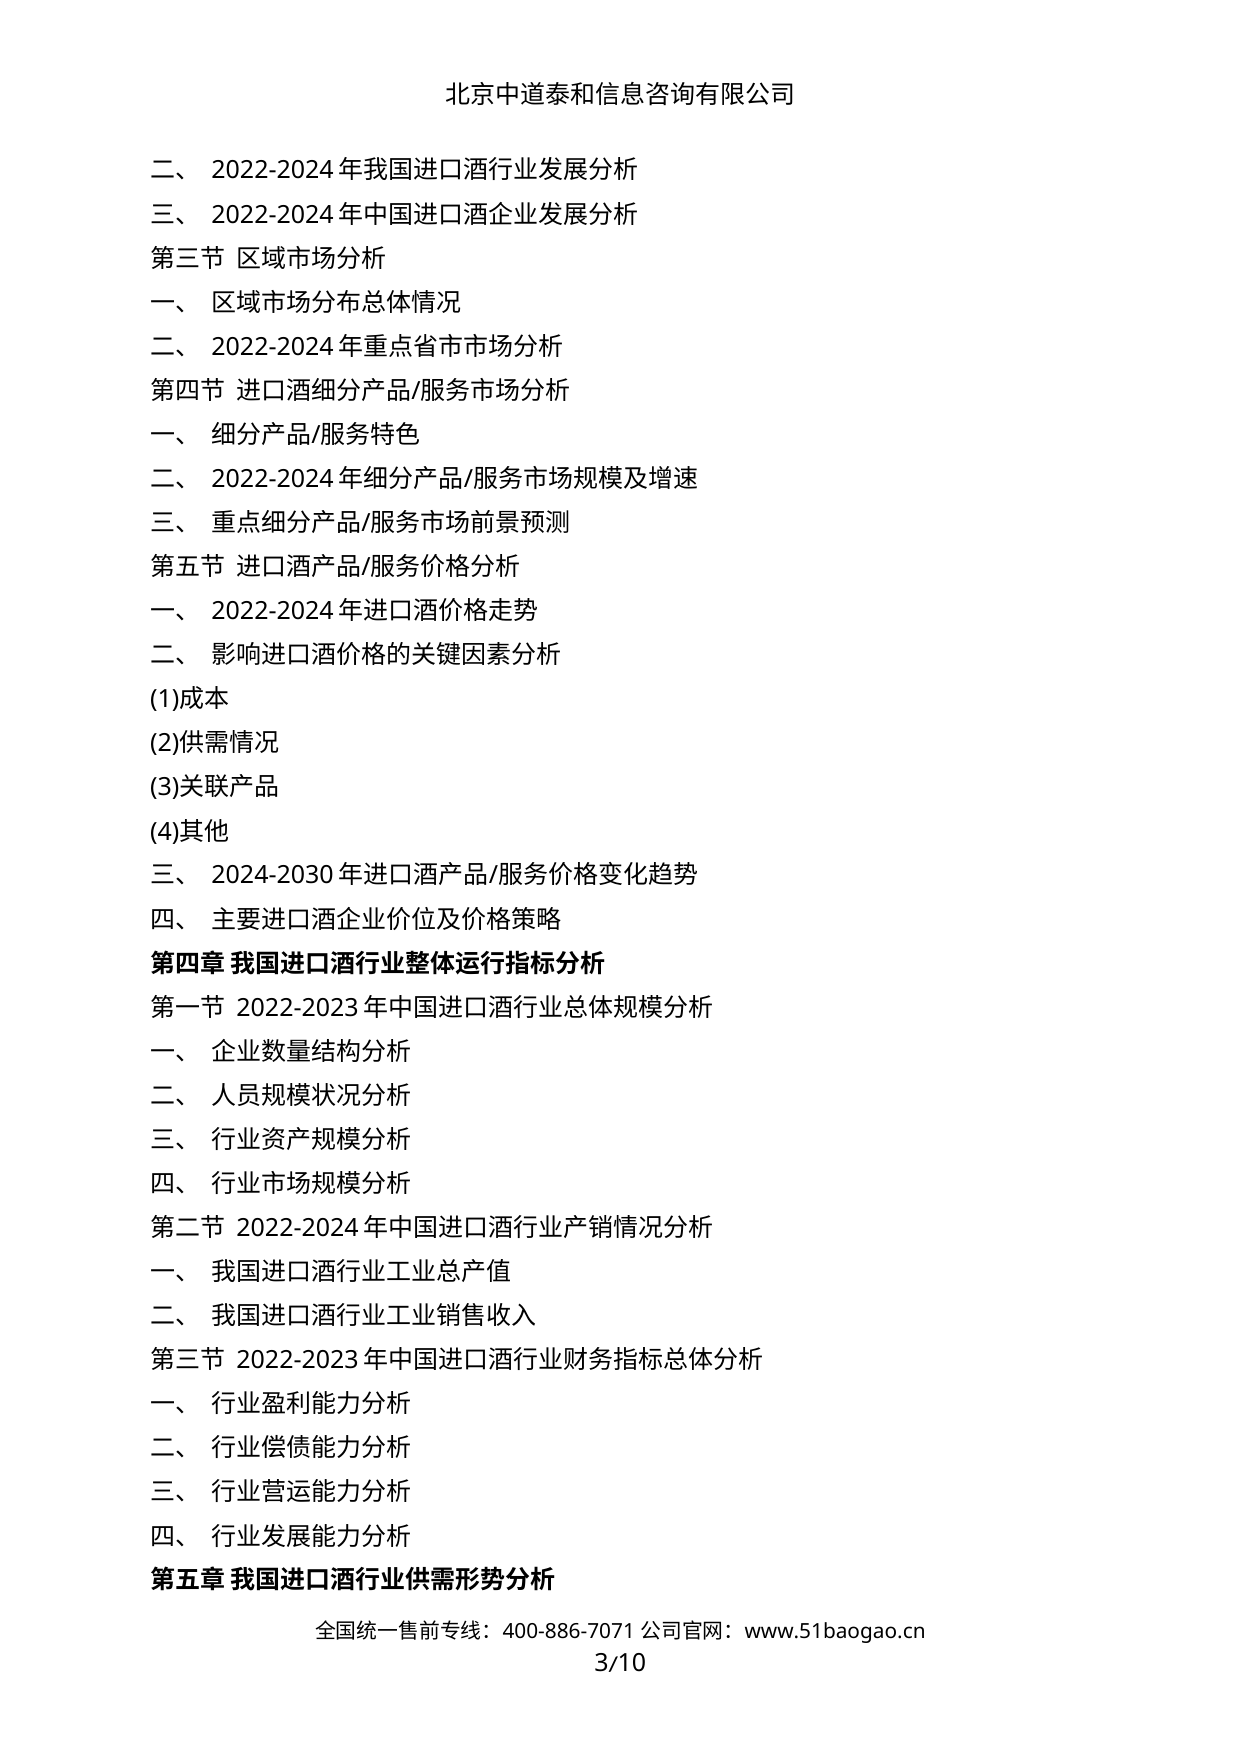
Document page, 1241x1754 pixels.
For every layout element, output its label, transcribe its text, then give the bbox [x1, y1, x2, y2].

text 第一节 2022-2023年中国进口酒行业总体规模分析 [150, 987, 1090, 1023]
text 三、 2024-2030年进口酒产品/服务价格变化趋势 [150, 855, 1090, 891]
text 三、 行业资产规模分析 [150, 1119, 1090, 1156]
text (3)关联产品 [150, 767, 1090, 803]
text 三、 2022-2024年中国进口酒企业发展分析 [150, 194, 1090, 230]
text 第二节 2022-2024年中国进口酒行业产销情况分析 [150, 1207, 1090, 1244]
text (2)供需情况 [150, 723, 1090, 759]
text 二、 2022-2024年细分产品/服务市场规模及增速 [150, 458, 1090, 495]
text (1)成本 [150, 679, 1090, 715]
text 第四节 进口酒细分产品/服务市场分析 [150, 370, 1090, 407]
text 二、 2022-2024年重点省市市场分析 [150, 326, 1090, 362]
text 三、 行业营运能力分析 [150, 1472, 1090, 1508]
text 一、 行业盈利能力分析 [150, 1384, 1090, 1420]
text 四、 主要进口酒企业价位及价格策略 [150, 899, 1090, 935]
text (4)其他 [150, 811, 1090, 847]
text 三、 重点细分产品/服务市场前景预测 [150, 502, 1090, 539]
text 第三节 2022-2023年中国进口酒行业财务指标总体分析 [150, 1340, 1090, 1376]
text 四、 行业发展能力分析 [150, 1516, 1090, 1552]
text 第五节 进口酒产品/服务价格分析 [150, 547, 1090, 583]
text 二、 我国进口酒行业工业销售收入 [150, 1296, 1090, 1332]
text 第三节 区域市场分析 [150, 238, 1090, 274]
text 一、 细分产品/服务特色 [150, 414, 1090, 451]
text 二、 人员规模状况分析 [150, 1075, 1090, 1112]
text 一、 2022-2024年进口酒价格走势 [150, 591, 1090, 627]
text 四、 行业市场规模分析 [150, 1163, 1090, 1200]
text 一、 我国进口酒行业工业总产值 [150, 1252, 1090, 1288]
text 二、 行业偿债能力分析 [150, 1428, 1090, 1464]
text 第五章 我国进口酒行业供需形势分析 [150, 1560, 1090, 1596]
text 二、 影响进口酒价格的关键因素分析 [150, 635, 1090, 671]
text 一、 区域市场分布总体情况 [150, 282, 1090, 318]
text 二、 2022-2024年我国进口酒行业发展分析 [150, 150, 1090, 186]
text 第四章 我国进口酒行业整体运行指标分析 [150, 943, 1090, 979]
text 一、 企业数量结构分析 [150, 1031, 1090, 1067]
